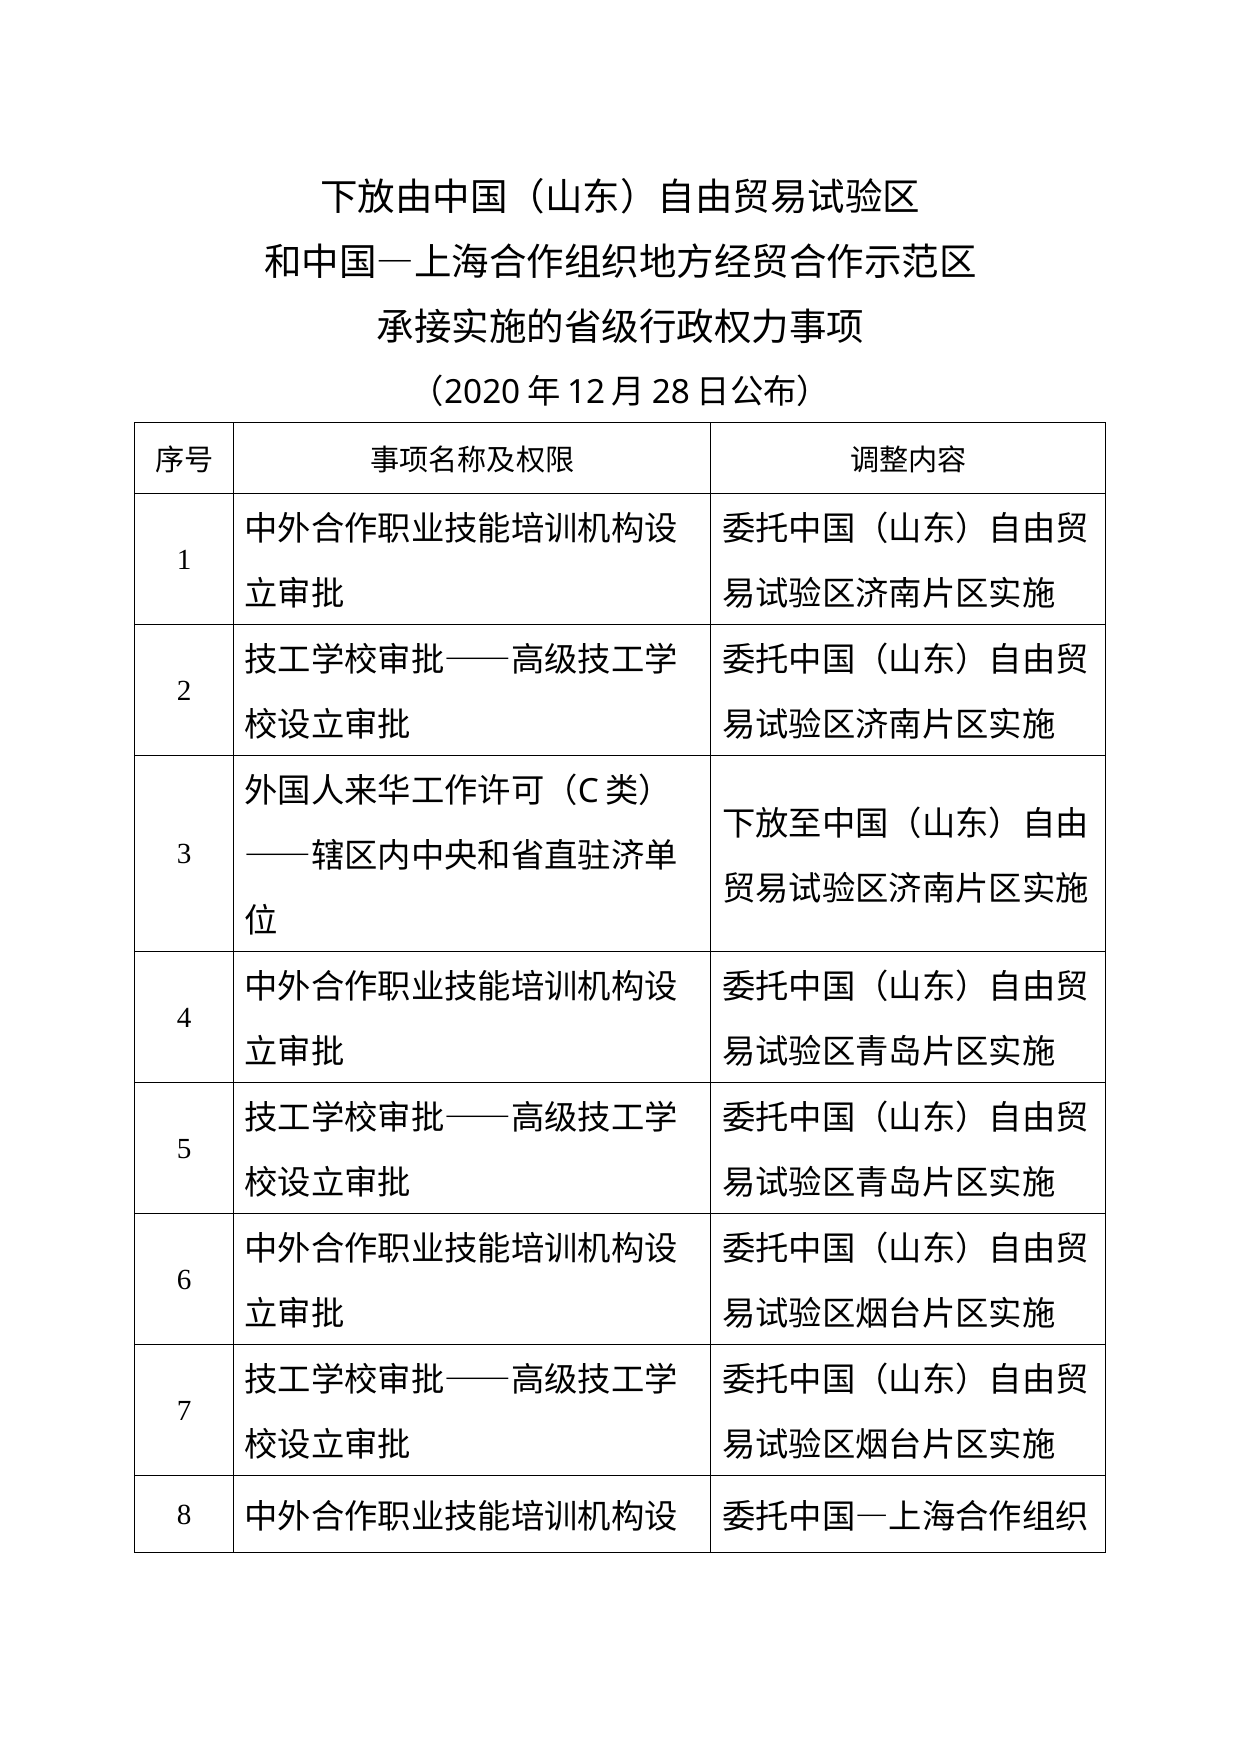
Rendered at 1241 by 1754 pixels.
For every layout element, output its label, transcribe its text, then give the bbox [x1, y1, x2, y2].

text 下放由中国（山东）自由贸易试验区 [187, 162, 1053, 227]
table_cell 委托中国（山东）自由贸易试验区烟台片区实施 [711, 1345, 1105, 1475]
text 和中国—上海合作组织地方经贸合作示范区 [187, 227, 1053, 292]
table_header 事项名称及权限 [234, 423, 710, 493]
table_cell 委托中国（山东）自由贸易试验区烟台片区实施 [711, 1214, 1105, 1344]
table_cell 技工学校审批——高级技工学校设立审批 [234, 1345, 710, 1475]
table_cell 7 [135, 1345, 233, 1475]
table_cell 委托中国（山东）自由贸易试验区济南片区实施 [711, 625, 1105, 755]
table_cell 技工学校审批——高级技工学校设立审批 [234, 1083, 710, 1213]
table_cell 中外合作职业技能培训机构设立审批 [234, 494, 710, 624]
table_cell 4 [135, 952, 233, 1082]
table_cell 委托中国（山东）自由贸易试验区济南片区实施 [711, 494, 1105, 624]
table_cell 5 [135, 1083, 233, 1213]
table_cell 2 [135, 625, 233, 755]
table_cell 技工学校审批——高级技工学校设立审批 [234, 625, 710, 755]
table_cell 6 [135, 1214, 233, 1344]
table_header 序号 [135, 423, 233, 493]
table_cell 委托中国（山东）自由贸易试验区青岛片区实施 [711, 1083, 1105, 1213]
table_header 调整内容 [711, 423, 1105, 493]
table_cell 中外合作职业技能培训机构设立审批 [234, 1476, 710, 1552]
table_cell 1 [135, 494, 233, 624]
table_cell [711, 1476, 1105, 1552]
table_cell 委托中国（山东）自由贸易试验区青岛片区实施 [711, 952, 1105, 1082]
text （2020年12月28日公布） [187, 357, 1053, 422]
table_cell 中外合作职业技能培训机构设立审批 [234, 1214, 710, 1344]
table_cell 外国人来华工作许可（C类）——辖区内中央和省直驻济单位 [234, 756, 710, 951]
text 承接实施的省级行政权力事项 [187, 292, 1053, 357]
table_cell 3 [135, 756, 233, 951]
table_cell 8 [135, 1476, 233, 1552]
table_cell 下放至中国（山东）自由贸易试验区济南片区实施 [711, 756, 1105, 951]
table_cell 中外合作职业技能培训机构设立审批 [234, 952, 710, 1082]
